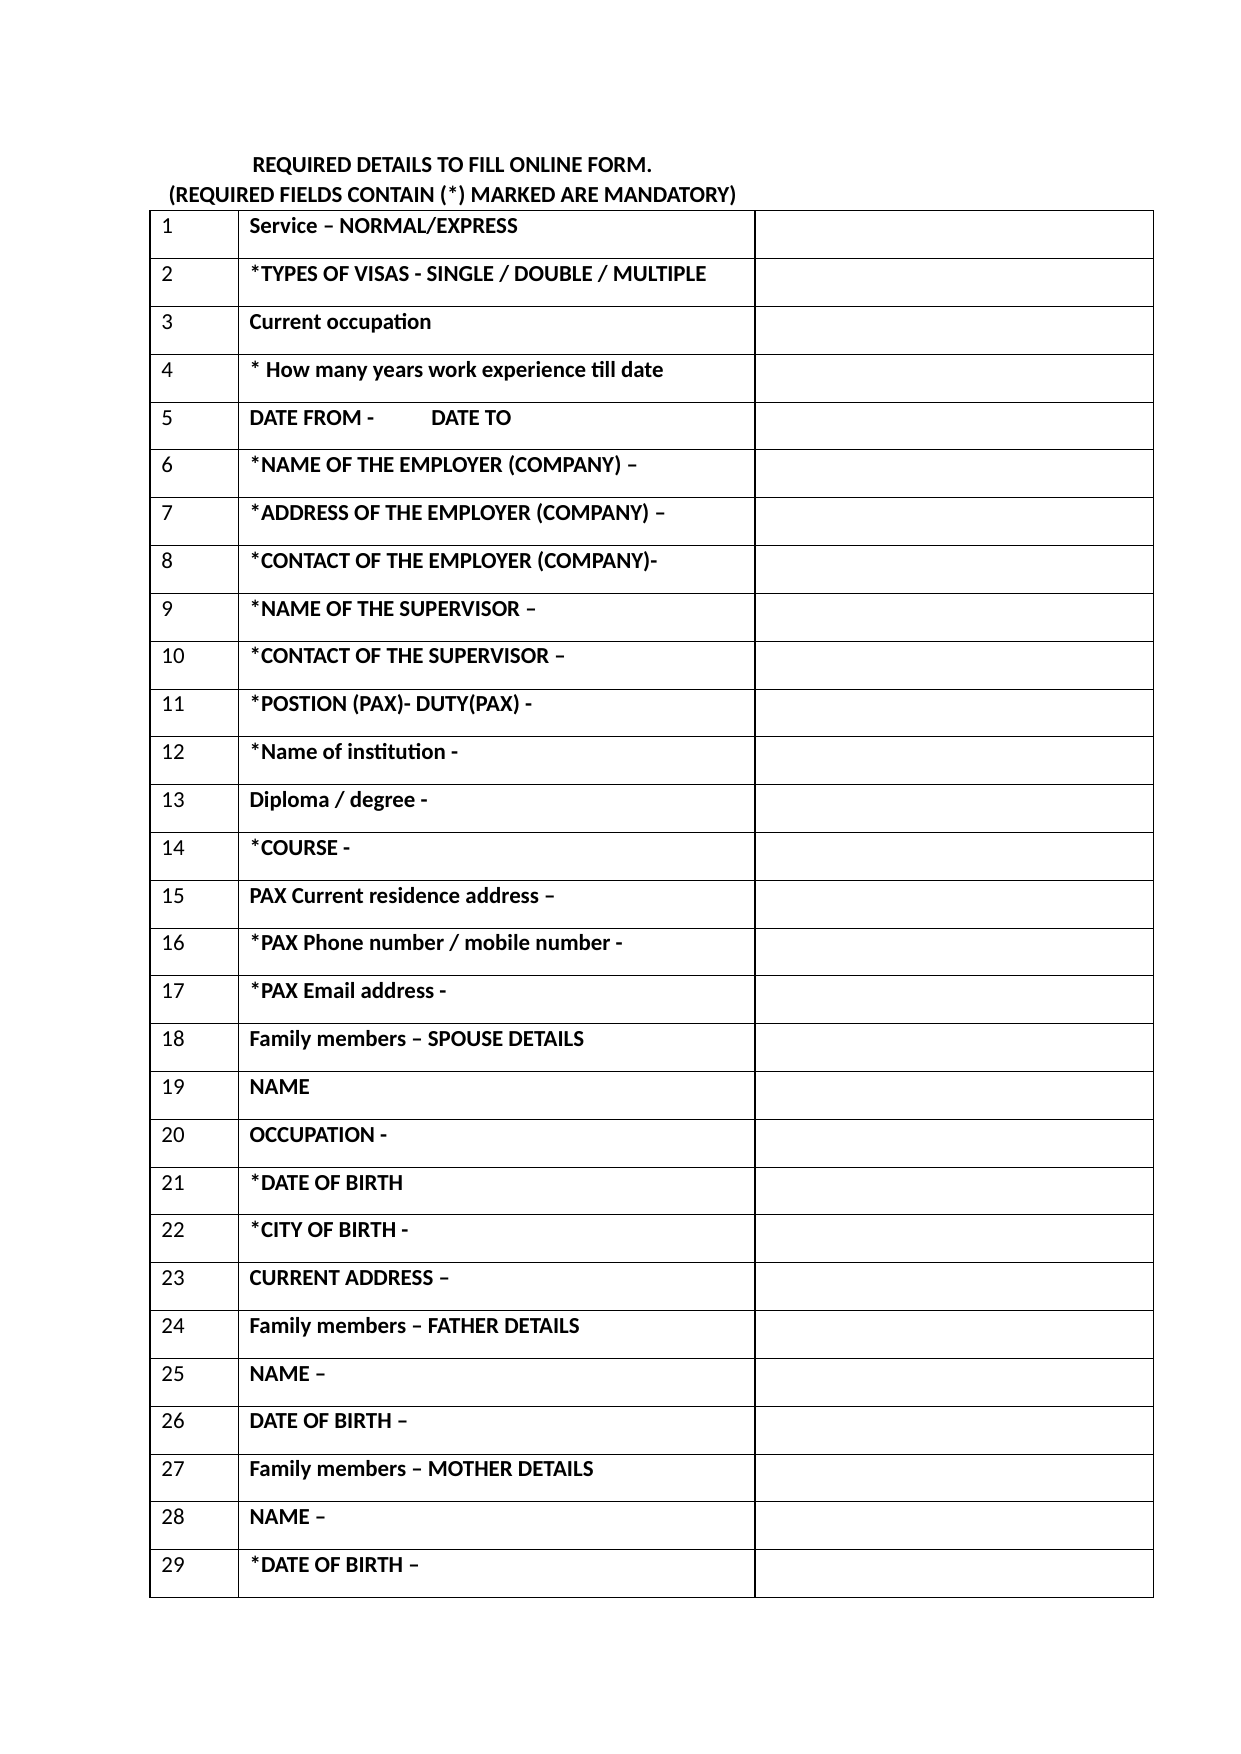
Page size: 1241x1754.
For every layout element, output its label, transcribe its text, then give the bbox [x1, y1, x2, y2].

table_cell 27 [151, 1455, 238, 1501]
table_cell 20 [151, 1120, 238, 1167]
table_cell 10 [151, 642, 238, 688]
table_cell 6 [151, 450, 238, 497]
table_cell [756, 929, 1153, 975]
table_cell PAX Current residence address – [239, 881, 754, 927]
table_cell 23 [151, 1263, 238, 1310]
table_cell *PAX Phone number / mobile number - [239, 929, 754, 975]
table_cell 18 [151, 1024, 238, 1071]
table_cell 17 [151, 976, 238, 1023]
table_cell NAME – [239, 1502, 754, 1549]
table_cell [756, 1359, 1153, 1406]
table_cell NAME – [239, 1359, 754, 1406]
table_cell *CONTACT OF THE SUPERVISOR – [239, 642, 754, 688]
table_cell [756, 1263, 1153, 1310]
table_cell 21 [151, 1168, 238, 1214]
table_cell [756, 450, 1153, 497]
table_cell [756, 1120, 1153, 1167]
table_cell [756, 355, 1153, 402]
table_cell DATE OF BIRTH – [239, 1407, 754, 1453]
table_cell *Name of institution - [239, 737, 754, 784]
table_cell [756, 1502, 1153, 1549]
table_cell [756, 881, 1153, 927]
table_cell 12 [151, 737, 238, 784]
table_cell [756, 1215, 1153, 1262]
table_cell *TYPES OF VISAS - SINGLE / DOUBLE / MULTIPLE [239, 259, 754, 306]
table_cell 4 [151, 355, 238, 402]
table_cell *DATE OF BIRTH [239, 1168, 754, 1214]
table_cell *NAME OF THE SUPERVISOR – [239, 594, 754, 641]
table_cell [756, 211, 1153, 258]
table_cell [756, 403, 1153, 449]
table_cell 13 [151, 785, 238, 832]
table_cell Diploma / degree - [239, 785, 754, 832]
table_cell 15 [151, 881, 238, 927]
table_cell [756, 1168, 1153, 1214]
table_cell [756, 1024, 1153, 1071]
table_cell NAME [239, 1072, 754, 1119]
table_cell Family members – SPOUSE DETAILS [239, 1024, 754, 1071]
table_cell DATE FROM - DATE TO [239, 403, 754, 449]
table_cell Family members – FATHER DETAILS [239, 1311, 754, 1358]
table_cell [756, 1455, 1153, 1501]
table_cell [756, 642, 1153, 688]
table_cell Service – NORMAL/EXPRESS [239, 211, 754, 258]
table_cell *ADDRESS OF THE EMPLOYER (COMPANY) – [239, 498, 754, 545]
table_cell *NAME OF THE EMPLOYER (COMPANY) – [239, 450, 754, 497]
table_cell [756, 737, 1153, 784]
table_cell 1 [151, 211, 238, 258]
table_cell *DATE OF BIRTH – [239, 1550, 754, 1597]
table_cell * How many years work experience till date [239, 355, 754, 402]
table_cell *CONTACT OF THE EMPLOYER (COMPANY)- [239, 546, 754, 593]
table_cell 3 [151, 307, 238, 354]
table_cell [756, 1311, 1153, 1358]
table_cell [756, 498, 1153, 545]
table_cell Current occupation [239, 307, 754, 354]
table_cell 2 [151, 259, 238, 306]
table_cell 8 [151, 546, 238, 593]
table_cell [756, 976, 1153, 1023]
table_cell [756, 307, 1153, 354]
table_cell 22 [151, 1215, 238, 1262]
table_cell *COURSE - [239, 833, 754, 880]
table_cell *CITY OF BIRTH - [239, 1215, 754, 1262]
table_cell 28 [151, 1502, 238, 1549]
table_cell [756, 833, 1153, 880]
table_cell *PAX Email address - [239, 976, 754, 1023]
table_cell [756, 259, 1153, 306]
table_cell [756, 690, 1153, 736]
table_cell Family members – MOTHER DETAILS [239, 1455, 754, 1501]
table_cell OCCUPATION - [239, 1120, 754, 1167]
table_header REQUIRED DETAILS TO FILL ONLINE FORM. (REQUIRED FIELDS CONTAIN (*) MARKED ARE MANDATORY) [150, 150, 755, 210]
table_cell 7 [151, 498, 238, 545]
table_cell [756, 1407, 1153, 1453]
table_cell [756, 785, 1153, 832]
table_cell 14 [151, 833, 238, 880]
table_cell 25 [151, 1359, 238, 1406]
table_cell 26 [151, 1407, 238, 1453]
table_cell 11 [151, 690, 238, 736]
table_cell 5 [151, 403, 238, 449]
table_cell 29 [151, 1550, 238, 1597]
table_cell [756, 1550, 1153, 1597]
table_cell CURRENT ADDRESS – [239, 1263, 754, 1310]
table_cell 19 [151, 1072, 238, 1119]
table_cell 16 [151, 929, 238, 975]
table_cell [756, 594, 1153, 641]
table_cell 24 [151, 1311, 238, 1358]
table_cell [756, 1072, 1153, 1119]
table_cell 9 [151, 594, 238, 641]
table_cell *POSTION (PAX)- DUTY(PAX) - [239, 690, 754, 736]
table_cell [756, 546, 1153, 593]
